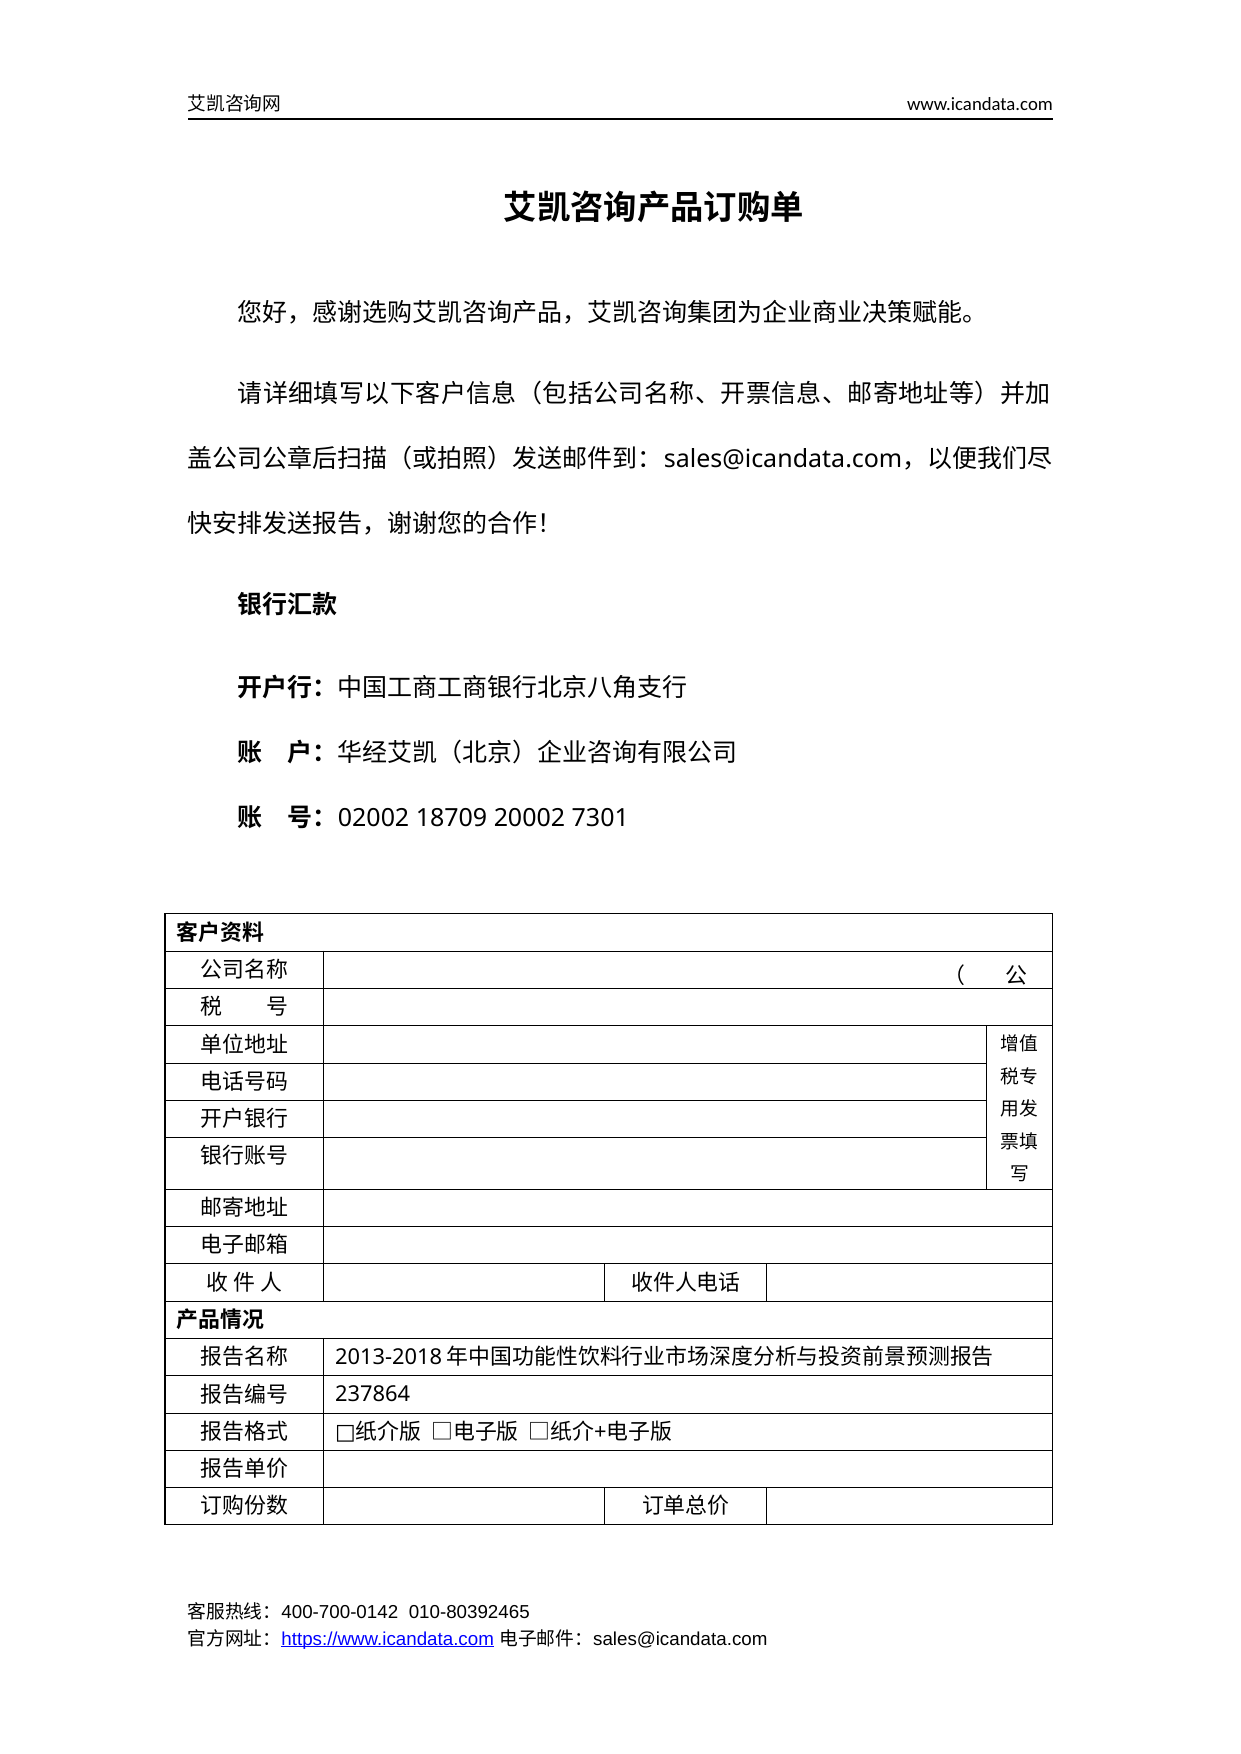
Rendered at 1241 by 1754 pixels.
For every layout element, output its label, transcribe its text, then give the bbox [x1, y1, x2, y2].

table_cell [324, 1138, 986, 1189]
table_cell 银行账号 [166, 1138, 323, 1189]
text 开户行：中国工商工商银行北京八角支行 [187, 653, 1053, 718]
table_cell [324, 1451, 1052, 1487]
table_cell 公司名称 [166, 952, 323, 988]
table_cell 开户银行 [166, 1101, 323, 1137]
table_cell □纸介版 □电子版 □纸介+电子版 [324, 1414, 1052, 1450]
table_cell 237864 [324, 1376, 1052, 1412]
table_cell 订单总价 [605, 1488, 766, 1524]
table_cell 收 件 人 [166, 1264, 323, 1301]
table_cell [324, 1264, 604, 1301]
table_header 客户资料 [166, 914, 1052, 951]
table_cell 收件人电话 [605, 1264, 766, 1301]
table_cell 报告编号 [166, 1376, 323, 1412]
table_cell [324, 1026, 986, 1062]
table_cell [324, 1190, 1052, 1226]
text 请详细填写以下客户信息（包括公司名称、开票信息、邮寄地址等）并加盖公司公章后扫描（或拍照）发送邮件到：sales@icandata.com，以便我们尽快安排发送报告，谢谢您的合作！ [187, 359, 1053, 554]
table_cell 报告名称 [166, 1339, 323, 1375]
table_cell [324, 1101, 986, 1137]
table_cell 2013-2018年中国功能性饮料行业市场深度分析与投资前景预测报告 [324, 1339, 1052, 1375]
table_cell 邮寄地址 [166, 1190, 323, 1226]
table_cell 单位地址 [166, 1026, 323, 1062]
table_cell 电子邮箱 [166, 1227, 323, 1263]
table_cell 报告格式 [166, 1414, 323, 1450]
text 银行汇款 [187, 570, 1053, 635]
table_cell [324, 1227, 1052, 1263]
text 您好，感谢选购艾凯咨询产品，艾凯咨询集团为企业商业决策赋能。 [187, 278, 1053, 343]
text 账 户：华经艾凯（北京）企业咨询有限公司 [187, 718, 1053, 783]
table_cell [767, 1488, 1052, 1524]
table_cell 报告单价 [166, 1451, 323, 1487]
table_cell [324, 952, 1052, 988]
table_cell 税 号 [166, 989, 323, 1025]
table_cell 电话号码 [166, 1064, 323, 1100]
table_cell [324, 989, 1052, 1025]
text 账 号：02002 18709 20002 7301 [187, 783, 1053, 848]
table_cell 产品情况 [166, 1302, 1052, 1338]
text 艾凯咨询产品订购单 [187, 172, 1053, 237]
table_cell [324, 1064, 986, 1100]
table_cell [324, 1488, 604, 1524]
table_cell 增值税专用发票填写 [987, 1026, 1052, 1189]
table_cell 订购份数 [166, 1488, 323, 1524]
table_cell [767, 1264, 1052, 1301]
